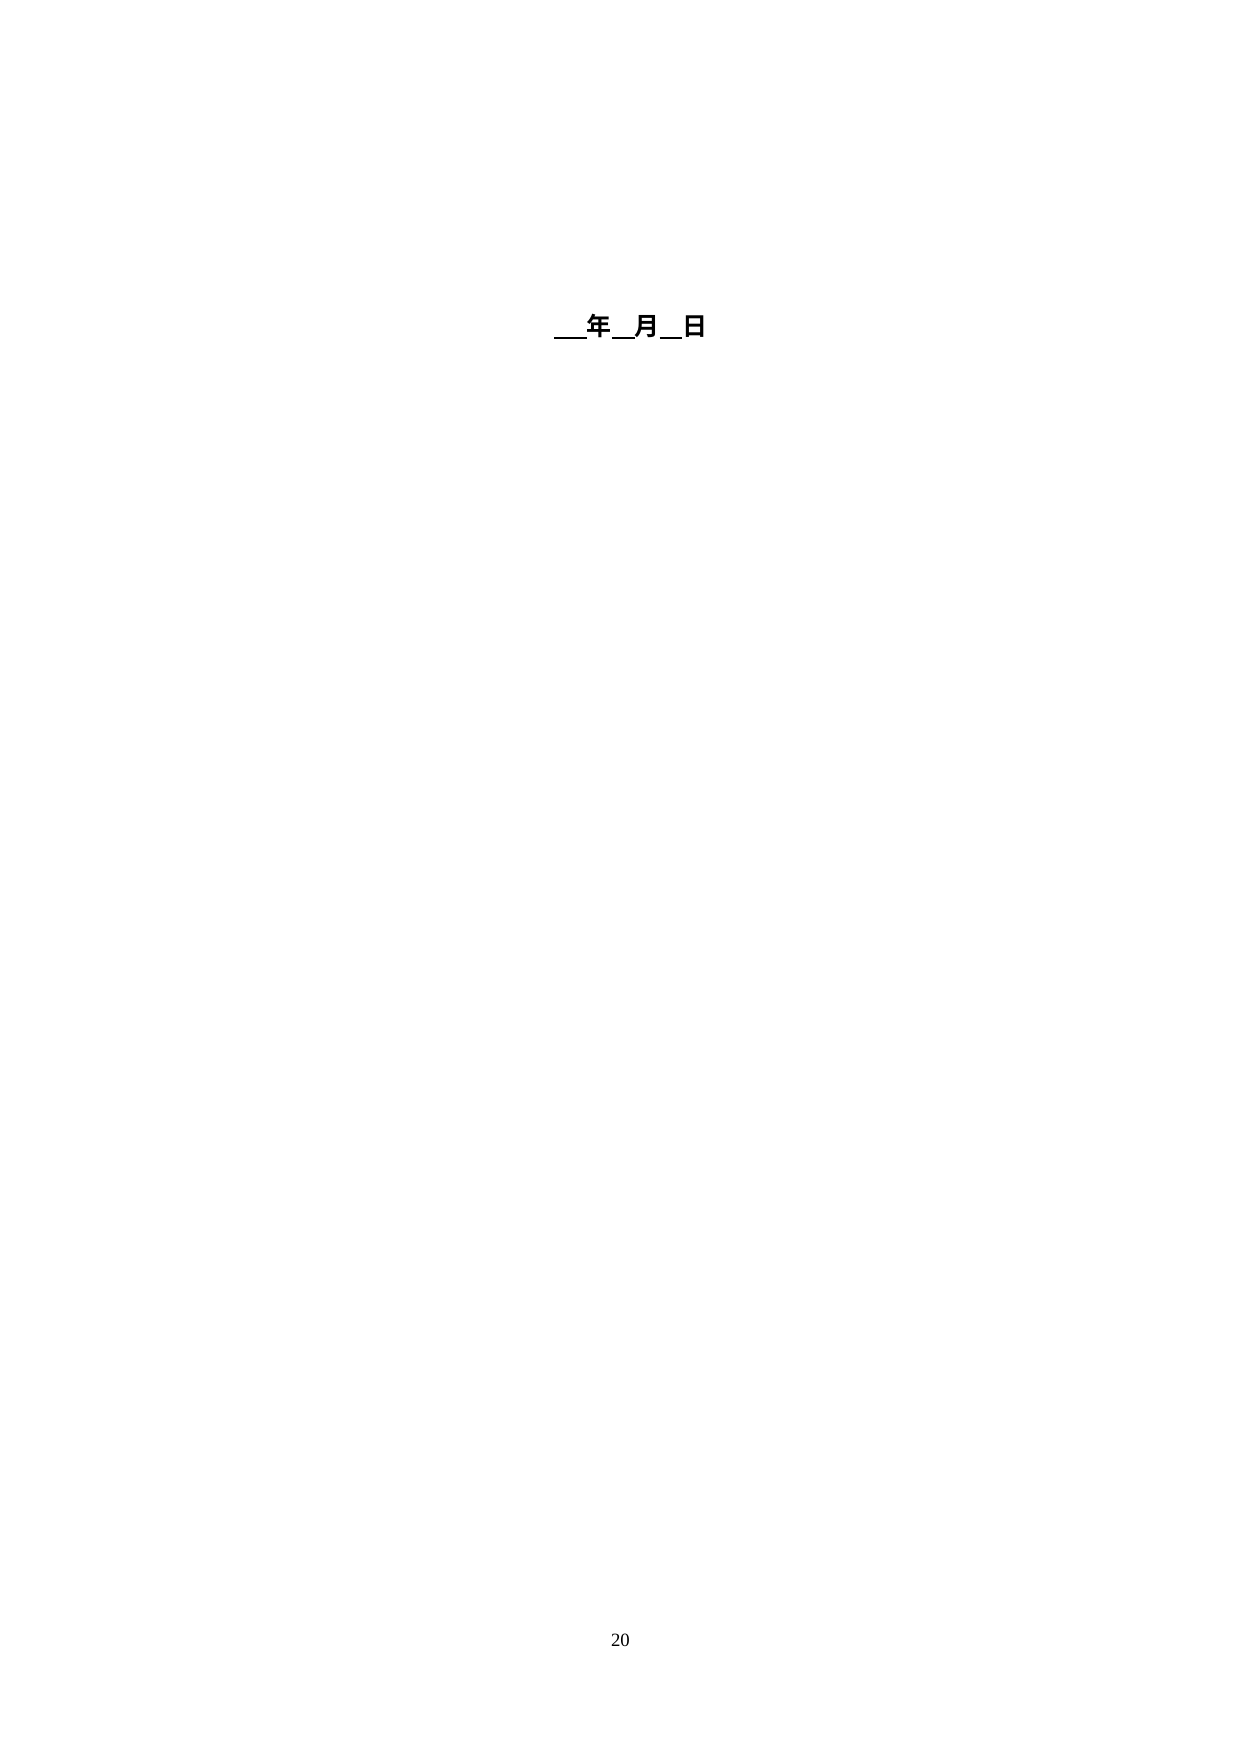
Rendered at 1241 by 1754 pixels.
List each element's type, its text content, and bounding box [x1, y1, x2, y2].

text 年 月 日 [118, 292, 1122, 357]
